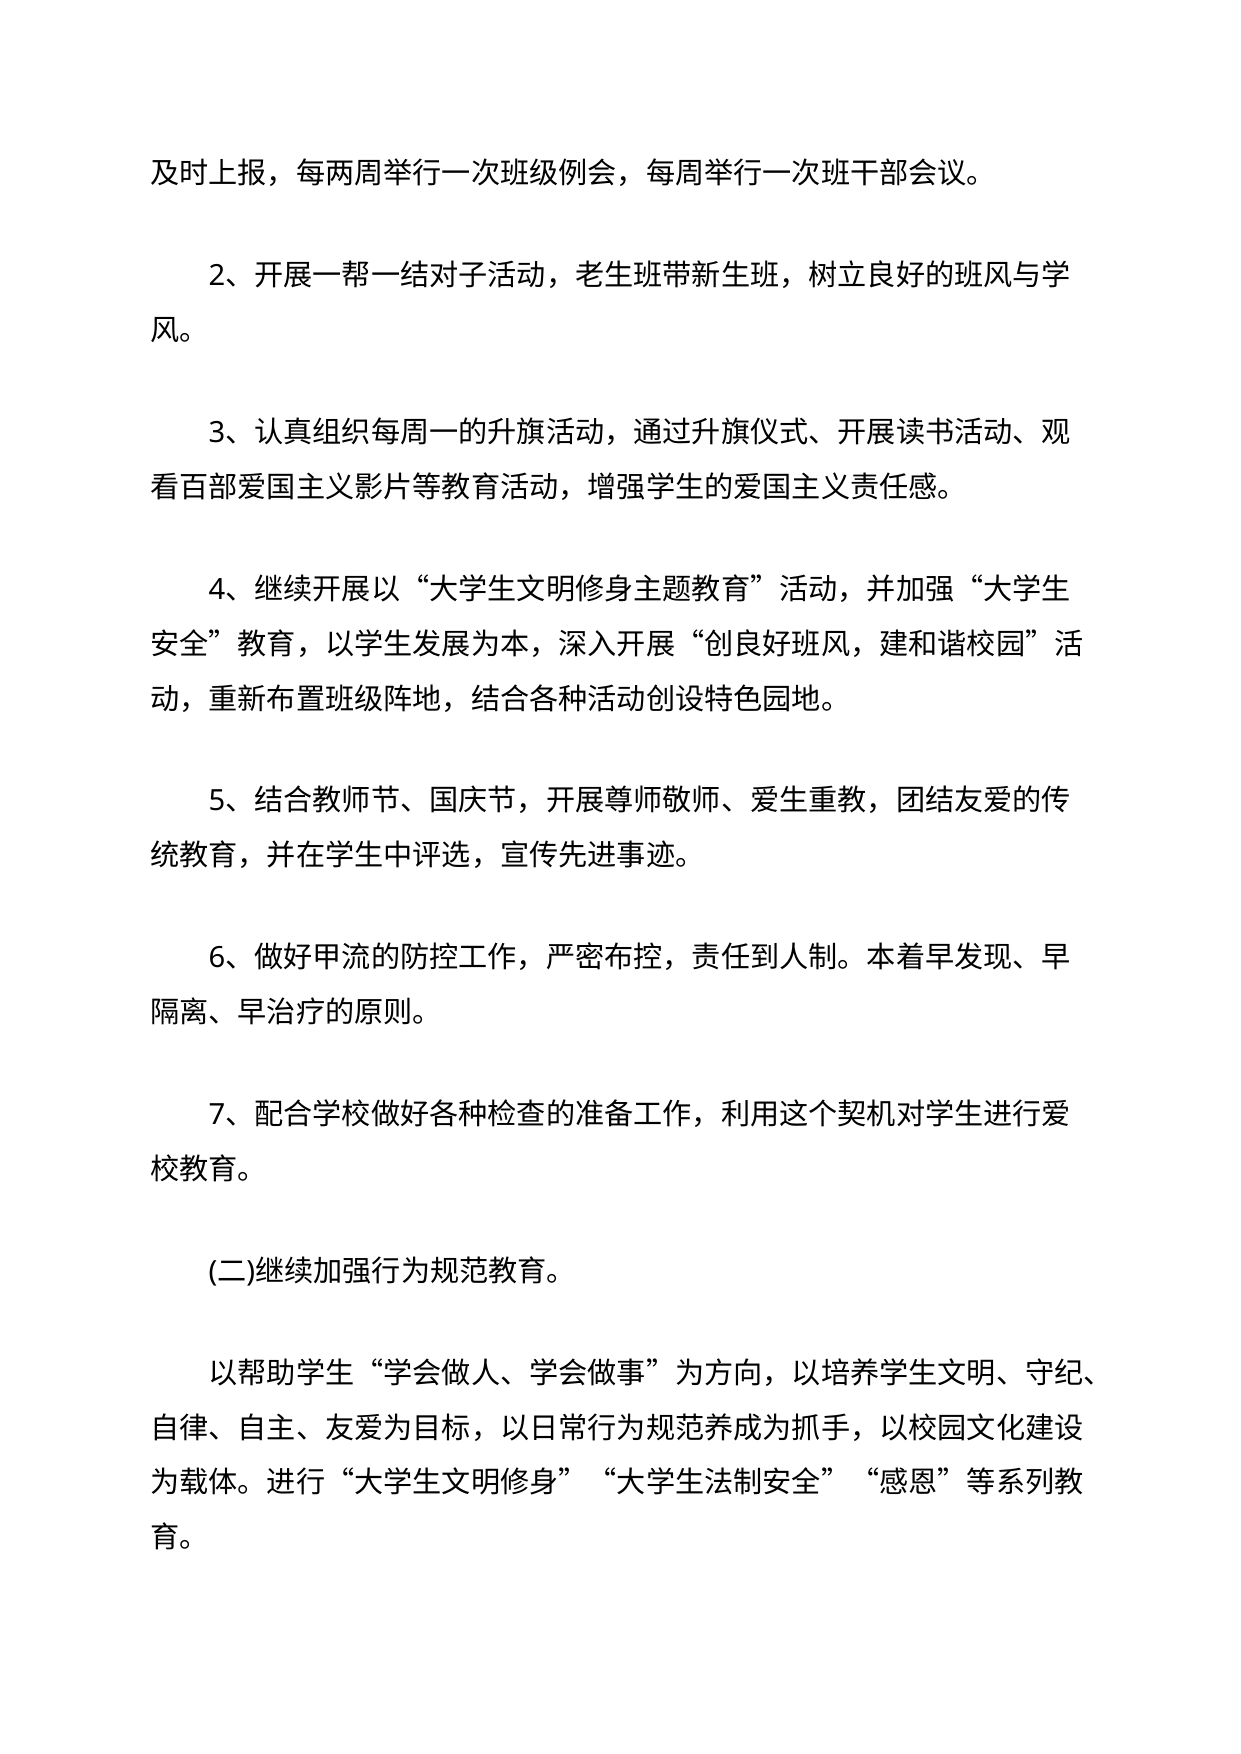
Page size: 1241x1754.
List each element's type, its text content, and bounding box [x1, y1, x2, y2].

text 以帮助学生“学会做人、学会做事”为方向，以培养学生文明、守纪、自律、自主、友爱为目标，以日常行为规范养成为抓手，以校园文化建设为载体。进行“大学生文明修身”“大学生法制安全”“感恩”等系列教育。 [150, 1349, 1090, 1556]
text 3、认真组织每周一的升旗活动，通过升旗仪式、开展读书活动、观看百部爱国主义影片等教育活动，增强学生的爱国主义责任感。 [150, 408, 1090, 506]
text (二)继续加强行为规范教育。 [150, 1247, 1090, 1290]
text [150, 150, 1090, 192]
text 4、继续开展以“大学生文明修身主题教育”活动，并加强“大学生安全”教育，以学生发展为本，深入开展“创良好班风，建和谐校园”活动，重新布置班级阵地，结合各种活动创设特色园地。 [150, 565, 1090, 717]
text 5、结合教师节、国庆节，开展尊师敬师、爱生重教，团结友爱的传统教育，并在学生中评选，宣传先进事迹。 [150, 777, 1090, 874]
text 2、开展一帮一结对子活动，老生班带新生班，树立良好的班风与学风。 [150, 252, 1090, 349]
text 7、配合学校做好各种检查的准备工作，利用这个契机对学生进行爱校教育。 [150, 1091, 1090, 1188]
text 6、做好甲流的防控工作，严密布控，责任到人制。本着早发现、早隔离、早治疗的原则。 [150, 934, 1090, 1031]
